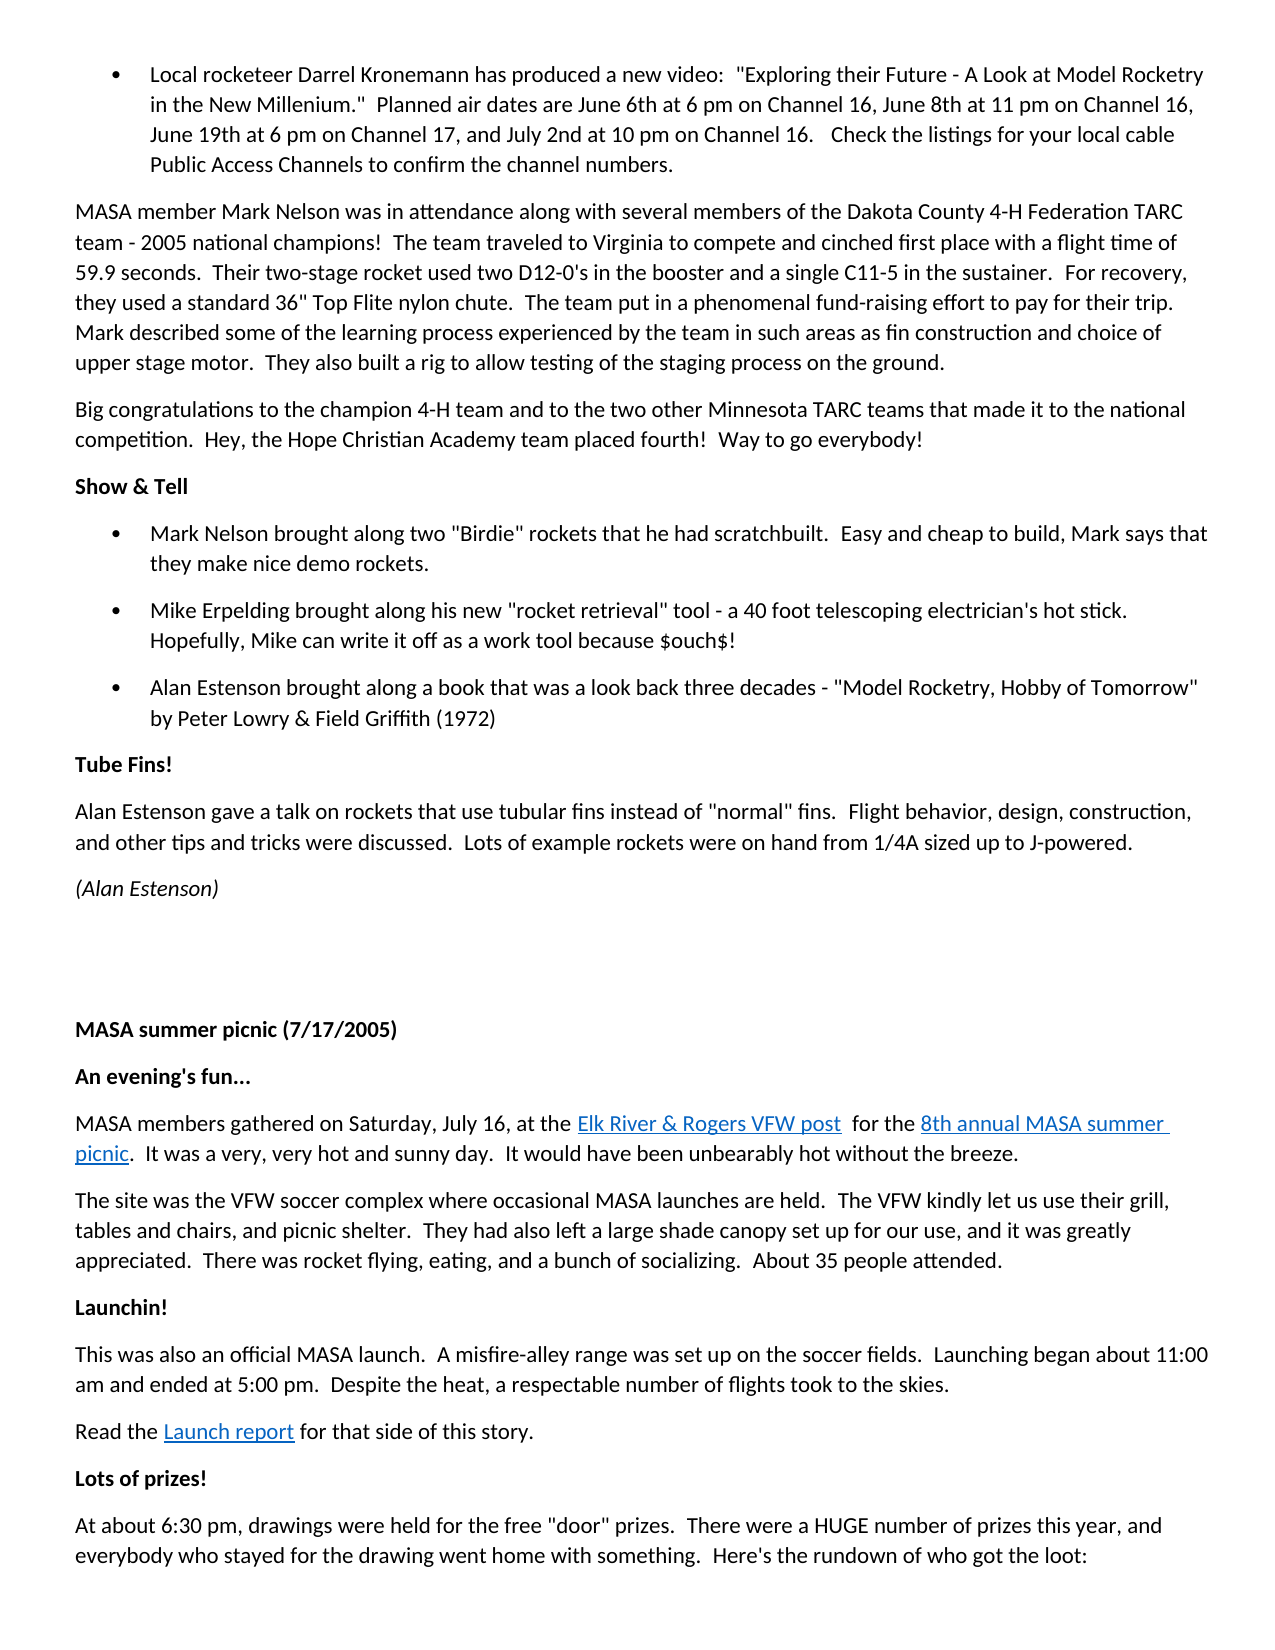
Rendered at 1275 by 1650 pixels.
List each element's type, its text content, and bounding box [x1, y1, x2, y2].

text This was also an official MASA launch. A misfire-alley range was set up on the soccer fields. Launching began about 11:00 am and ended at 5:00 pm. Despite the heat, a respectable number of flights took to the skies. [75, 1340, 1215, 1398]
text At about 6:30 pm, drawings were held for the free "door" prizes. There were a HUGE number of prizes this year, and everybody who stayed for the drawing went home with something. Here's the rundown of who got the loot: [75, 1511, 1215, 1569]
list Mark Nelson brought along two "Birdie" rockets that he had scratchbuilt. Easy and cheap to build, Mark says that they make nice demo rockets. [112, 519, 1215, 578]
text Launchin! [75, 1293, 1215, 1321]
text MASA summer picnic (7/17/2005) [75, 1015, 1215, 1043]
list Mike Erpelding brought along his new "rocket retrieval" tool - a 40 foot telescoping electrician's hot stick. Hopefully, Mike can write it off as a work tool because $ouch$! [112, 596, 1215, 655]
text (Alan Estenson) [75, 874, 1215, 903]
text Big congratulations to the champion 4-H team and to the two other Minnesota TARC teams that made it to the national competition. Hey, the Hope Christian Academy team placed fourth! Way to go everybody! [75, 395, 1215, 454]
text Alan Estenson gave a talk on rockets that use tubular fins instead of "normal" fins. Flight behavior, design, construction, and other tips and tricks were discussed. Lots of example rockets were on hand from 1/4A sized up to J-powered. [75, 797, 1215, 856]
list Alan Estenson brought along a book that was a look back three decades - "Model Rocketry, Hobby of Tomorrow" by Peter Lowry & Field Griffith (1972) [112, 673, 1215, 732]
text Show & Tell [75, 472, 1215, 501]
text Read the Launch report for that side of this story. [75, 1417, 1215, 1445]
text An evening's fun... [75, 1062, 1215, 1090]
text The site was the VFW soccer complex where occasional MASA launches are held. The VFW kindly let us use their grill, tables and chairs, and picnic shelter. They had also left a large shade canopy set up for our use, and it was greatly appreciated. There was rocket flying, eating, and a bunch of socializing. About 35 people attended. [75, 1186, 1215, 1274]
text Lots of prizes! [75, 1464, 1215, 1492]
list Local rocketeer Darrel Kronemann has produced a new video: "Exploring their Future - A Look at Model Rocketry in the New Millenium." Planned air dates are June 6th at 6 pm on Channel 16, June 8th at 11 pm on Channel 16, June 19th at 6 pm on Channel 17, and July 2nd at 10 pm on Channel 16. Check the listings for your local cable Public Access Channels to confirm the channel numbers. [112, 60, 1215, 179]
text Tube Fins! [75, 751, 1215, 779]
text MASA member Mark Nelson was in attendance along with several members of the Dakota County 4-H Federation TARC team - 2005 national champions! The team traveled to Virginia to compete and cinched first place with a flight time of 59.9 seconds. Their two-stage rocket used two D12-0's in the booster and a single C11-5 in the sustainer. For recovery, they used a standard 36" Top Flite nylon chute. The team put in a phenomenal fund-raising effort to pay for their trip. Mark described some of the learning process experienced by the team in such areas as fin construction and choice of upper stage motor. They also built a rig to allow testing of the staging process on the ground. [75, 197, 1215, 377]
text MASA members gathered on Saturday, July 16, at the Elk River & Rogers VFW post for the 8th annual MASA summer picnic. It was a very, very hot and sunny day. It would have been unbearably hot without the breeze. [75, 1109, 1215, 1167]
